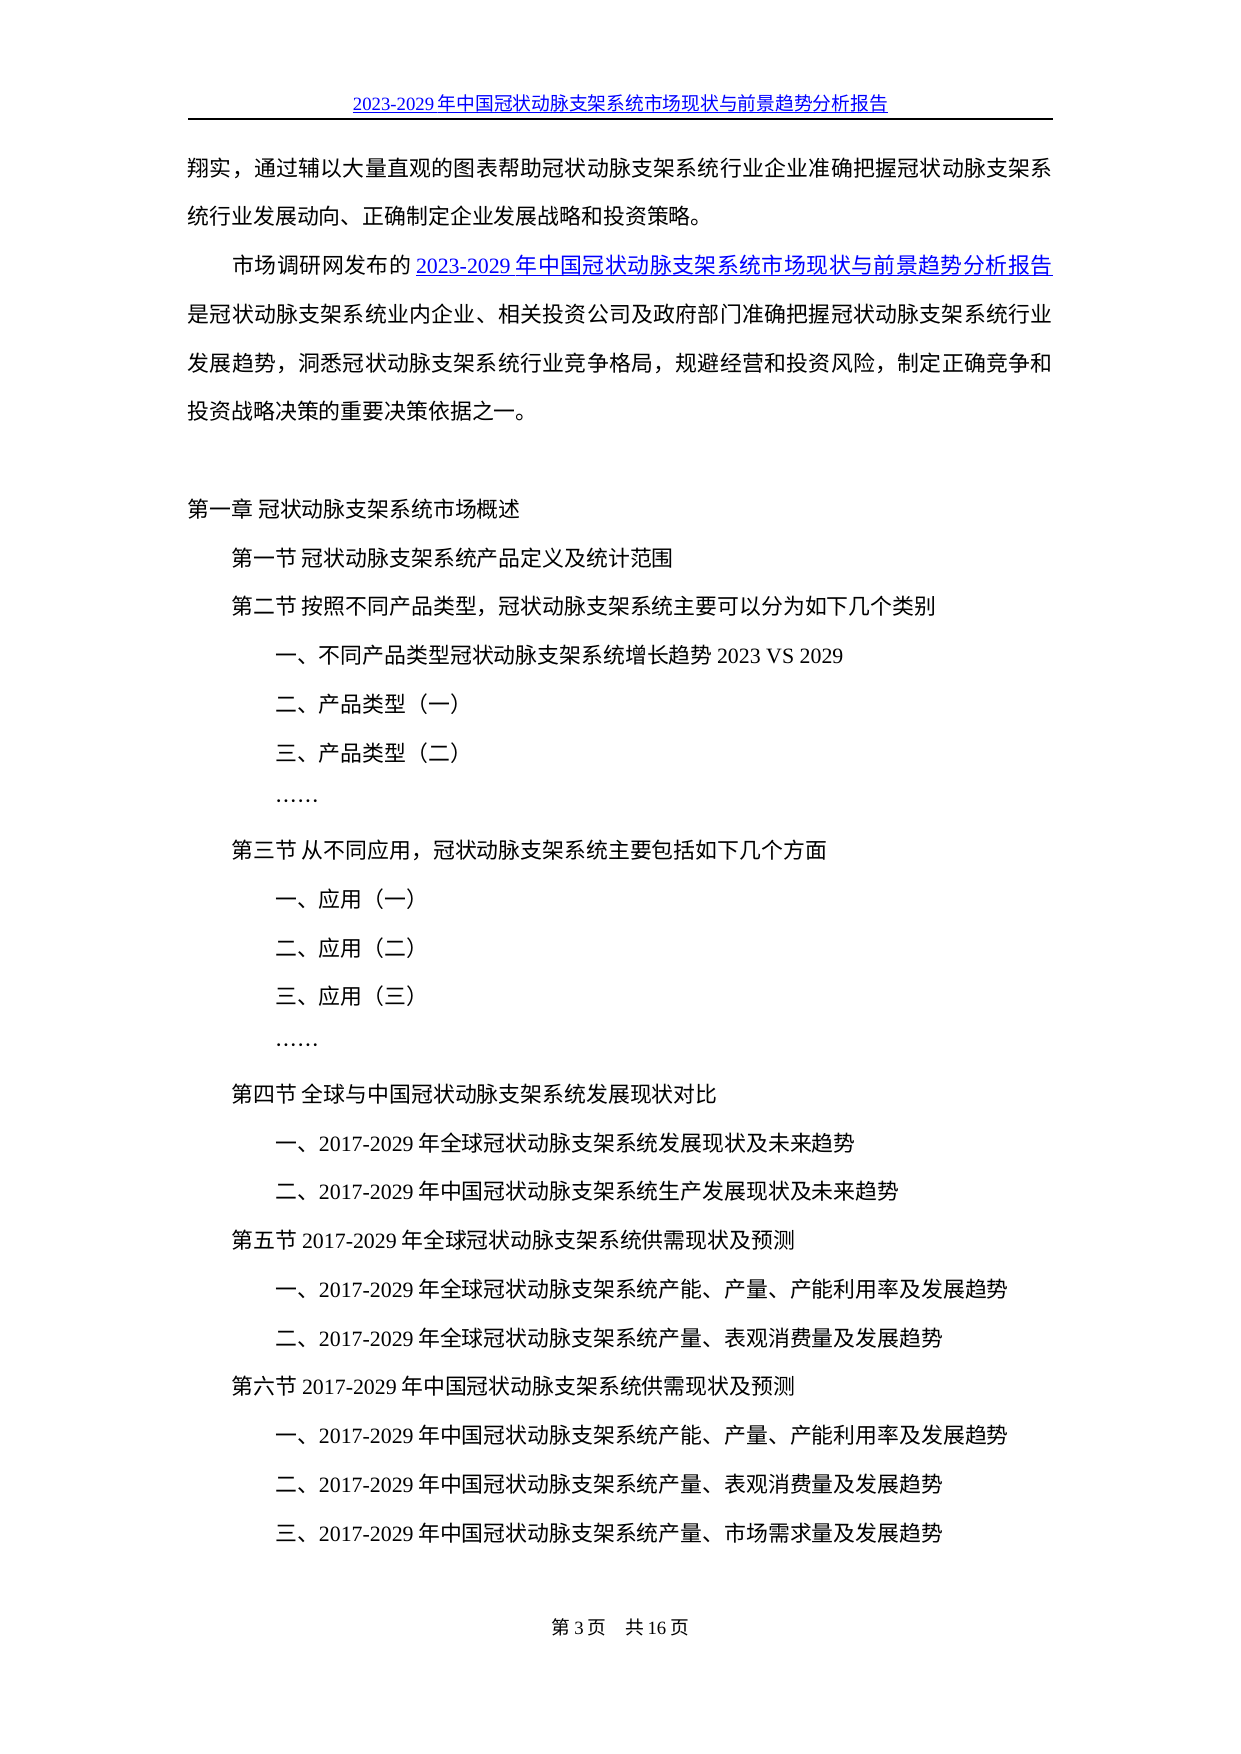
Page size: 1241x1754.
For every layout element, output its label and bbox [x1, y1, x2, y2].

text [187, 150, 1053, 1548]
